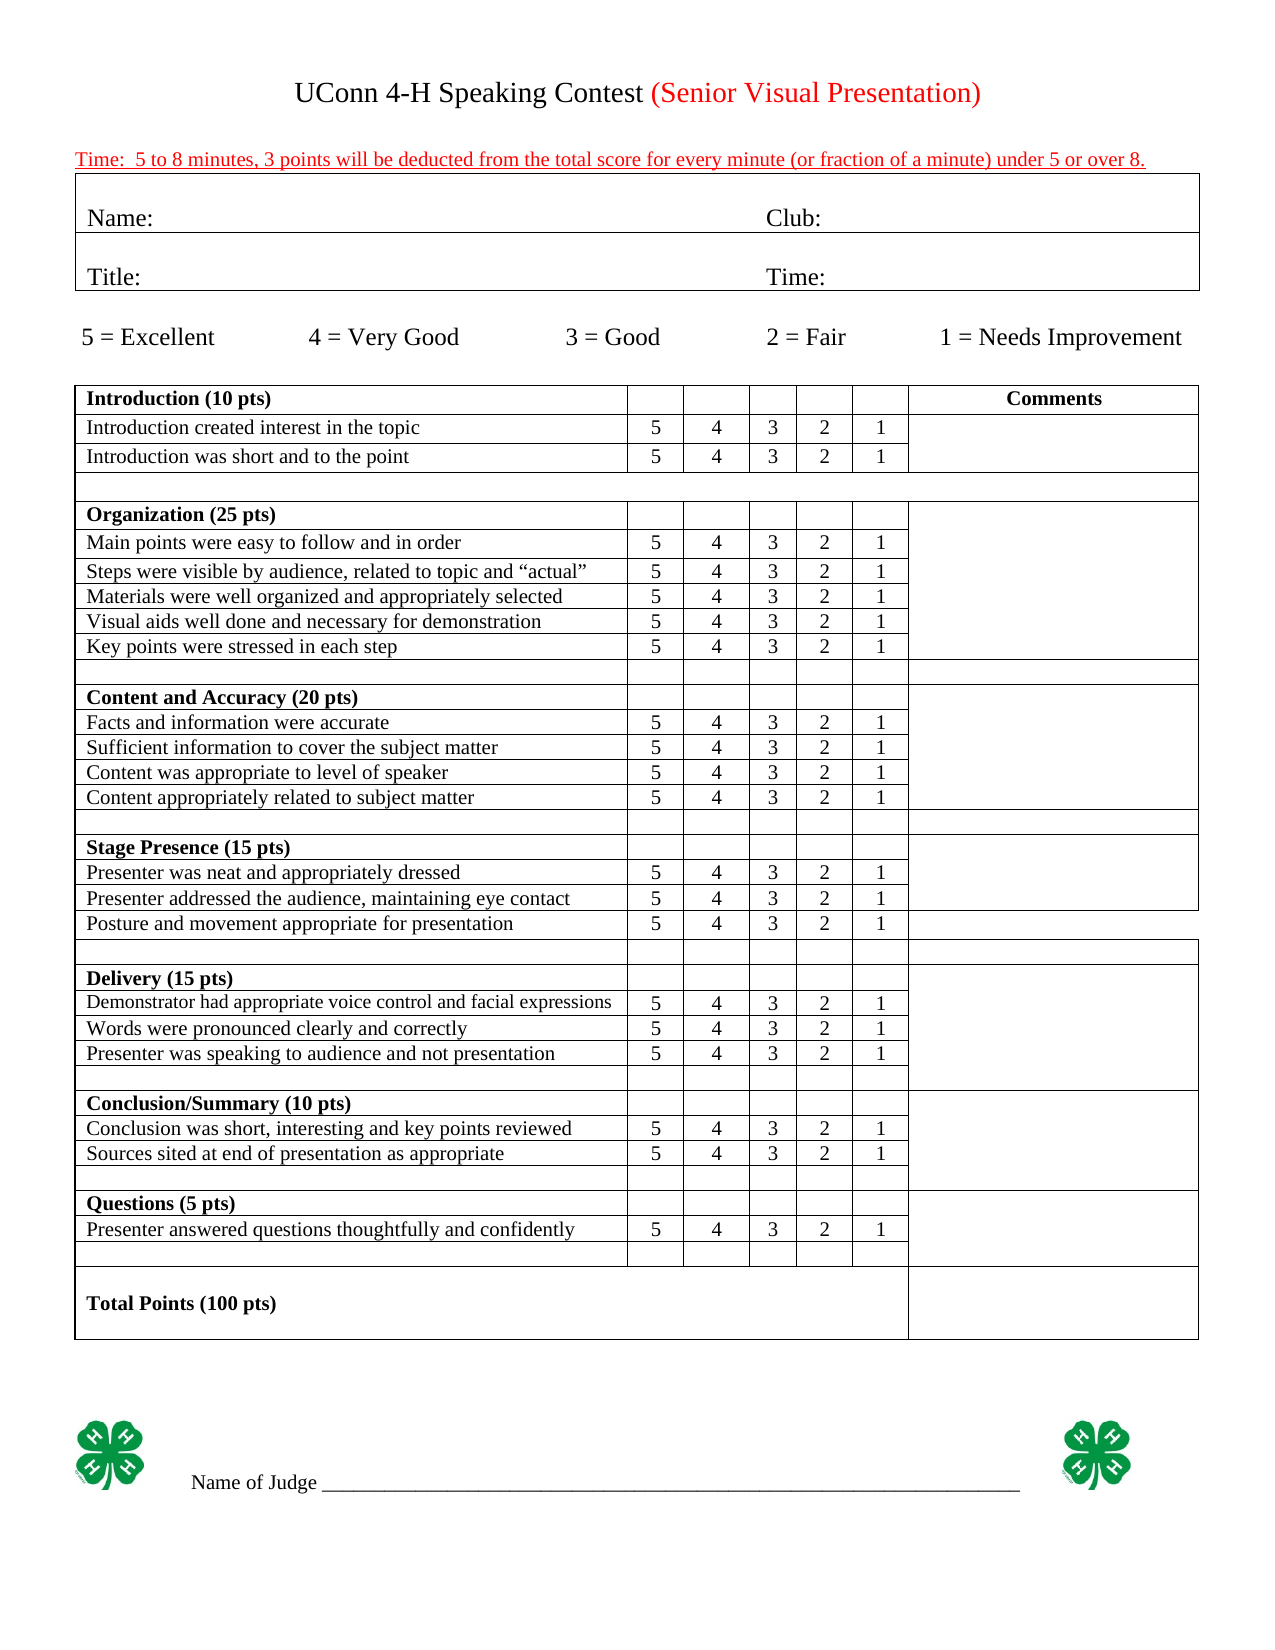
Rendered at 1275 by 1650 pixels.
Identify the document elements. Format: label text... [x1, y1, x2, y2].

table_cell Materials were well organized and appropriately selected [76, 584, 627, 608]
table_cell [909, 660, 1198, 683]
table_cell [628, 1066, 683, 1090]
table_header Comments [909, 386, 1198, 414]
table_cell 1 [853, 1116, 908, 1140]
table_cell Conclusion/Summary (10 pts) [76, 1091, 627, 1115]
table_cell Presenter was neat and appropriately dressed [76, 860, 627, 884]
table_cell 1 [853, 1016, 908, 1040]
table_cell [797, 810, 852, 834]
table_cell 1 [853, 911, 908, 939]
table_cell [853, 810, 908, 834]
table_header [750, 386, 796, 414]
table_cell [853, 965, 908, 989]
table_cell 3 [750, 1216, 796, 1241]
table_cell 4 [684, 530, 749, 558]
table_cell [909, 502, 1198, 658]
table_cell 1 [853, 1141, 908, 1165]
table_cell [853, 685, 908, 709]
table_cell 5 [628, 885, 683, 909]
table_cell [76, 473, 1198, 501]
table_cell [76, 1066, 627, 1090]
table_cell 3 [750, 860, 796, 884]
table_cell 5 [628, 530, 683, 558]
table_cell 5 [628, 444, 683, 472]
table_cell 2 [797, 911, 852, 939]
table_cell 4 [684, 735, 749, 759]
table_cell [909, 1191, 1198, 1266]
table_cell [76, 1166, 627, 1190]
table_cell [750, 1191, 796, 1215]
table_cell 4 [684, 760, 749, 784]
table_cell 2 [797, 991, 852, 1014]
picture [1061, 1418, 1131, 1490]
table_cell Introduction was short and to the point [76, 444, 627, 472]
table_cell 1 [853, 760, 908, 784]
table_cell [909, 940, 1198, 964]
table_cell 1 [853, 860, 908, 884]
table_cell 4 [684, 415, 749, 443]
table_cell Steps were visible by audience, related to topic and “actual” [76, 559, 627, 583]
table_cell 5 [628, 991, 683, 1014]
table_cell [628, 835, 683, 859]
table_cell [628, 502, 683, 529]
table_cell 3 [750, 559, 796, 583]
table_cell Content was appropriate to level of speaker [76, 760, 627, 784]
table_cell [797, 1242, 852, 1266]
table_cell Key points were stressed in each step [76, 634, 627, 658]
table_cell [909, 415, 1198, 472]
table_header [797, 386, 852, 414]
table_cell Words were pronounced clearly and correctly [76, 1016, 627, 1040]
text Name of Judge ___________________________________________________________________ [75, 1419, 1200, 1494]
table_cell [750, 965, 796, 989]
table_cell 1 [853, 559, 908, 583]
table_cell [684, 965, 749, 989]
table_cell [909, 1091, 1198, 1190]
table_cell 5 [628, 584, 683, 608]
table_cell 3 [750, 609, 796, 633]
table_cell [684, 1066, 749, 1090]
text UConn 4-H Speaking Contest (Senior Visual Presentation) [75, 75, 1200, 108]
table_cell 1 [853, 444, 908, 472]
table_cell 3 [750, 760, 796, 784]
table_cell 2 [797, 1041, 852, 1065]
table_cell 2 [797, 609, 852, 633]
table_cell 3 [750, 911, 796, 939]
table_cell [76, 940, 627, 964]
table_header [853, 386, 908, 414]
table_cell 4 [684, 584, 749, 608]
table_cell [684, 810, 749, 834]
table_cell [853, 1091, 908, 1115]
table_cell [853, 1242, 908, 1266]
table_cell [797, 1066, 852, 1090]
table_cell 3 [750, 1141, 796, 1165]
table_cell [853, 660, 908, 683]
table_cell [684, 1242, 749, 1266]
table_cell 1 [853, 785, 908, 809]
table_cell Content and Accuracy (20 pts) [76, 685, 627, 709]
table_cell 2 [797, 1016, 852, 1040]
table_cell 4 [684, 1041, 749, 1065]
table_cell 2 [797, 760, 852, 784]
table_cell [684, 1191, 749, 1215]
table_cell Content appropriately related to subject matter [76, 785, 627, 809]
table_cell Delivery (15 pts) [76, 965, 627, 989]
table_cell 1 [853, 735, 908, 759]
table_cell 5 [628, 1141, 683, 1165]
table_cell 2 [797, 530, 852, 558]
table_cell 4 [684, 885, 749, 909]
table_cell 5 [628, 1216, 683, 1241]
table_cell 3 [750, 710, 796, 734]
table_cell 4 [684, 444, 749, 472]
table_cell Main points were easy to follow and in order [76, 530, 627, 558]
table_cell [684, 1166, 749, 1190]
table_cell [628, 685, 683, 709]
table_cell [853, 1166, 908, 1190]
table_cell 2 [797, 1216, 852, 1241]
table_cell 3 [750, 584, 796, 608]
table_cell 4 [684, 1141, 749, 1165]
table_cell [628, 1242, 683, 1266]
table_cell [909, 965, 1198, 1090]
table_cell 5 [628, 1041, 683, 1065]
table_cell 5 [628, 911, 683, 939]
table_header [684, 386, 749, 414]
table_cell 3 [750, 785, 796, 809]
table_cell 4 [684, 609, 749, 633]
table_cell 1 [853, 530, 908, 558]
table_cell [853, 940, 908, 964]
table_cell [797, 660, 852, 683]
table_cell Questions (5 pts) [76, 1191, 627, 1215]
table_cell Organization (25 pts) [76, 502, 627, 529]
table_cell Demonstrator had appropriate voice control and facial expressions [76, 991, 627, 1014]
table_cell 5 [628, 760, 683, 784]
table_cell 5 [628, 415, 683, 443]
table_cell [628, 810, 683, 834]
table_cell [684, 660, 749, 683]
table_cell 3 [750, 1016, 796, 1040]
table_cell 1 [853, 634, 908, 658]
table_cell [853, 1066, 908, 1090]
table_cell 1 [853, 609, 908, 633]
table_cell [684, 1091, 749, 1115]
table_cell [750, 810, 796, 834]
table_cell 4 [684, 860, 749, 884]
table_cell 3 [750, 1116, 796, 1140]
table_cell 5 [628, 735, 683, 759]
table_cell 1 [853, 885, 908, 909]
table_cell [750, 940, 796, 964]
table_cell 4 [684, 991, 749, 1014]
table_cell [797, 1191, 852, 1215]
table_cell [750, 685, 796, 709]
table_cell [628, 1166, 683, 1190]
table_cell [750, 1242, 796, 1266]
table_cell Conclusion was short, interesting and key points reviewed [76, 1116, 627, 1140]
table_cell 2 [797, 785, 852, 809]
table_cell 1 [853, 710, 908, 734]
table_cell 2 [797, 634, 852, 658]
table_cell [797, 1166, 852, 1190]
table_cell [684, 685, 749, 709]
table_cell [909, 685, 1198, 809]
table_cell Sufficient information to cover the subject matter [76, 735, 627, 759]
table_cell 5 [628, 634, 683, 658]
table_cell 5 [628, 1116, 683, 1140]
table_cell Facts and information were accurate [76, 710, 627, 734]
table_cell [750, 1166, 796, 1190]
table_cell 1 [853, 1216, 908, 1241]
table_cell Presenter addressed the audience, maintaining eye contact [76, 885, 627, 909]
table_cell [797, 835, 852, 859]
table_cell 5 [628, 710, 683, 734]
table_cell 2 [797, 885, 852, 909]
table_cell [797, 940, 852, 964]
table_cell 4 [684, 785, 749, 809]
table_cell 5 [628, 559, 683, 583]
table_cell [628, 940, 683, 964]
table_cell [76, 660, 627, 683]
table_cell [797, 1091, 852, 1115]
table_cell 2 [797, 584, 852, 608]
table_cell [853, 502, 908, 529]
table_cell 1 [853, 991, 908, 1014]
table_cell Stage Presence (15 pts) [76, 835, 627, 859]
table_header [628, 386, 683, 414]
table_cell 2 [797, 1141, 852, 1165]
table_cell [750, 835, 796, 859]
table_cell 1 [853, 584, 908, 608]
table_cell 2 [797, 860, 852, 884]
table_cell [797, 502, 852, 529]
table_cell Title: Time: [76, 233, 1199, 290]
table_cell 1 [853, 1041, 908, 1065]
table_cell 4 [684, 1016, 749, 1040]
table_header Name: Club: [76, 174, 1199, 232]
table_cell [853, 835, 908, 859]
table_cell [628, 1191, 683, 1215]
table_cell Posture and movement appropriate for presentation [76, 911, 627, 939]
table_cell [684, 940, 749, 964]
table_cell 5 [628, 1016, 683, 1040]
table_cell 5 [628, 860, 683, 884]
table_cell 2 [797, 735, 852, 759]
table_cell 3 [750, 1041, 796, 1065]
table_cell 3 [750, 530, 796, 558]
table_cell Introduction created interest in the topic [76, 415, 627, 443]
table_cell Presenter answered questions thoughtfully and confidently [76, 1216, 627, 1241]
table_cell 3 [750, 735, 796, 759]
table_cell 3 [750, 444, 796, 472]
table_cell 3 [750, 885, 796, 909]
table_cell 2 [797, 415, 852, 443]
table_cell 3 [750, 415, 796, 443]
table_cell [628, 965, 683, 989]
table_cell 1 [853, 415, 908, 443]
table_cell 4 [684, 911, 749, 939]
table_cell Total Points (100 pts) [76, 1267, 908, 1339]
table_cell 3 [750, 991, 796, 1014]
table_cell [909, 1267, 1198, 1339]
table_cell [909, 835, 1198, 909]
table_cell 2 [797, 1116, 852, 1140]
text 5 = Excellent 4 = Very Good 3 = Good 2 = Fair 1 = Needs Improvement [75, 322, 1200, 351]
table_cell Visual aids well done and necessary for demonstration [76, 609, 627, 633]
text Time: 5 to 8 minutes, 3 points will be deducted from the total score for every minute (or fraction of a minute) under 5 or over 8. [75, 147, 1200, 171]
table_cell 3 [750, 634, 796, 658]
table_cell [750, 1091, 796, 1115]
table_cell 4 [684, 710, 749, 734]
table_cell [628, 660, 683, 683]
table_cell [797, 965, 852, 989]
table_cell [750, 660, 796, 683]
table_cell [76, 1242, 627, 1266]
table_cell [628, 1091, 683, 1115]
picture [75, 1418, 144, 1490]
table_cell 2 [797, 559, 852, 583]
table_cell 5 [628, 609, 683, 633]
table_cell [909, 810, 1198, 834]
table_cell 2 [797, 710, 852, 734]
table_cell [853, 1191, 908, 1215]
table_cell 2 [797, 444, 852, 472]
table_cell [750, 1066, 796, 1090]
table_cell [797, 685, 852, 709]
table_cell [750, 502, 796, 529]
table_cell 4 [684, 1116, 749, 1140]
table_cell 4 [684, 559, 749, 583]
table_cell 4 [684, 634, 749, 658]
table_header Introduction (10 pts) [76, 386, 627, 414]
table_cell [684, 835, 749, 859]
table_cell 5 [628, 785, 683, 809]
table_cell [76, 810, 627, 834]
table_cell [684, 502, 749, 529]
table_cell Presenter was speaking to audience and not presentation [76, 1041, 627, 1065]
table_cell 4 [684, 1216, 749, 1241]
table_cell Sources sited at end of presentation as appropriate [76, 1141, 627, 1165]
